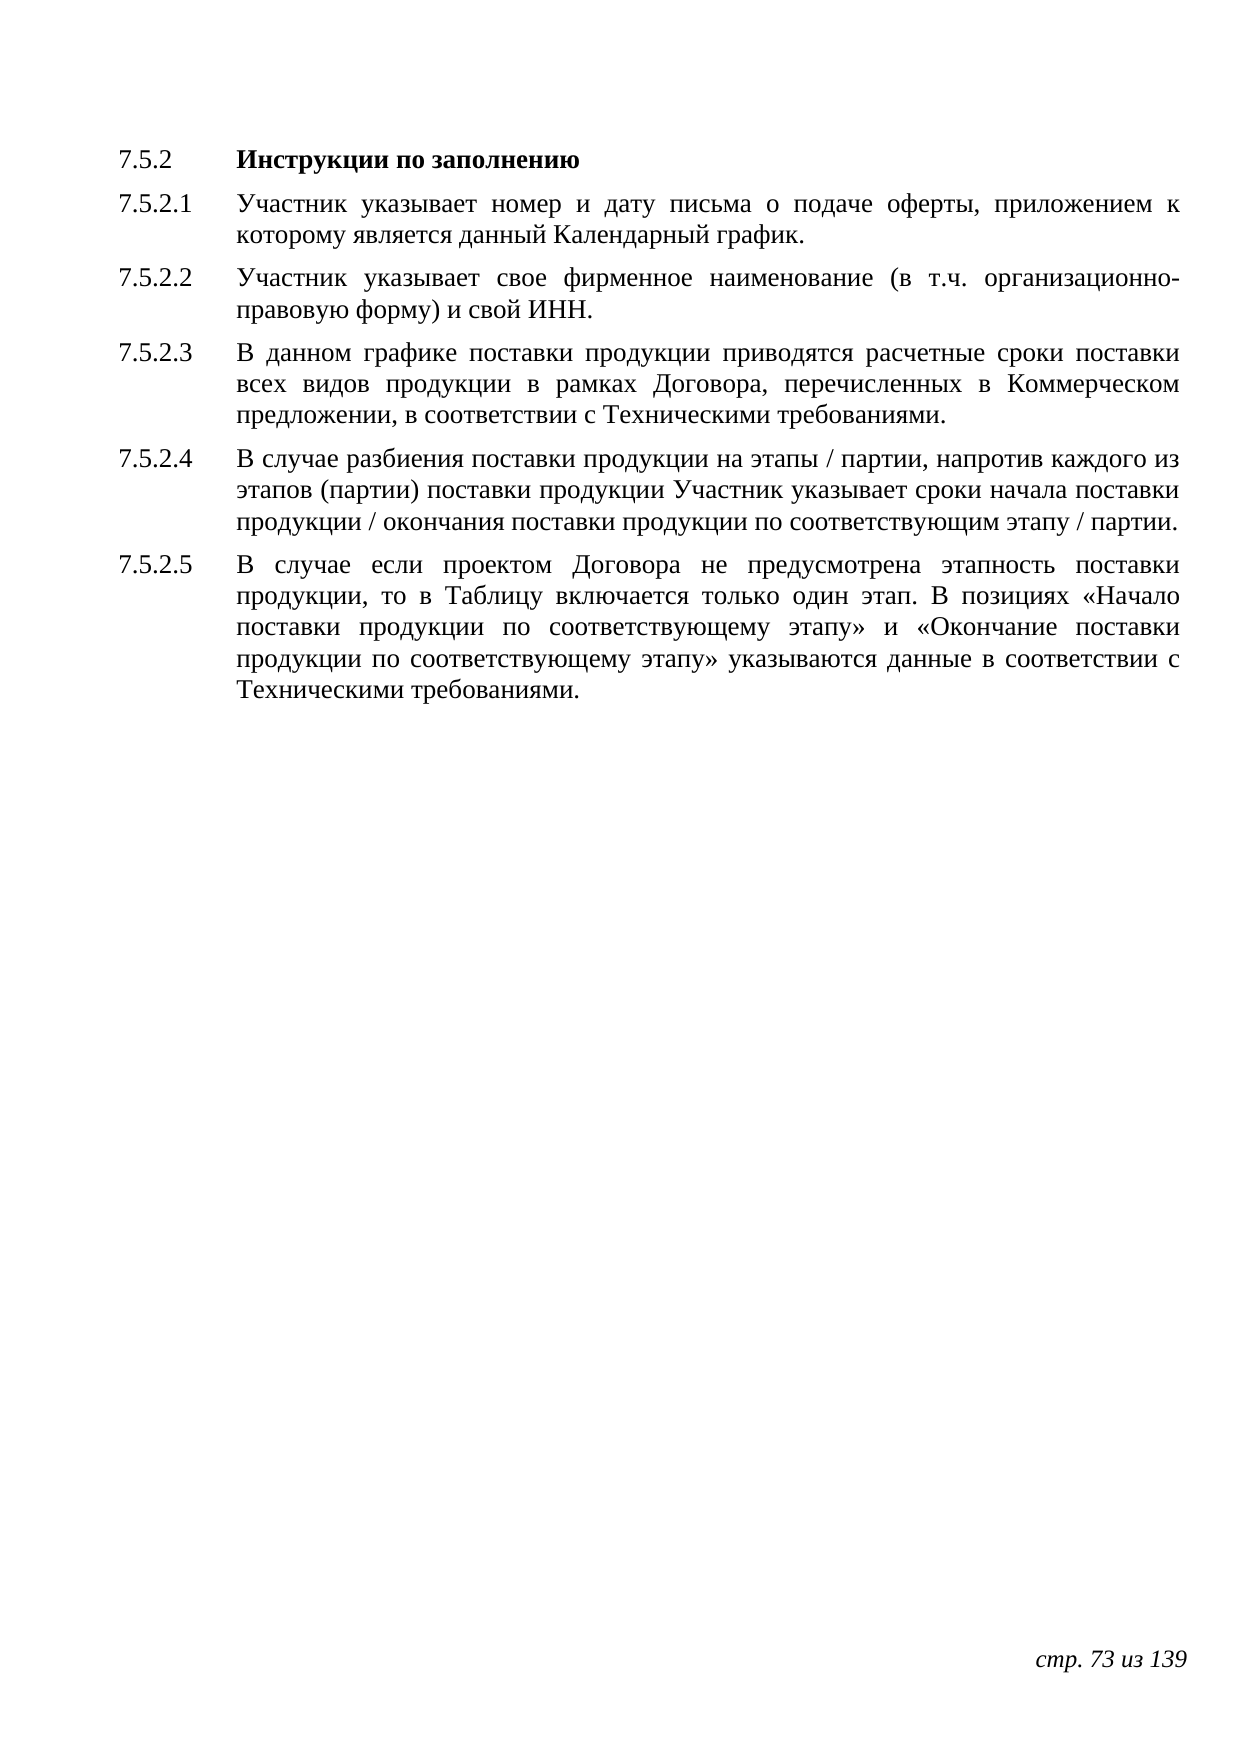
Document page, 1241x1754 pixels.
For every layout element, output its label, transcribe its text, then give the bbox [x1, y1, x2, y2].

text В случае если проектом Договора не предусмотрена этапность поставки продукции, то в Таблицу включается только один этап. В позициях «Начало поставки продукции по соответствующему этапу» и «Окончание поставки продукции по соответствующему этапу» указываются данные в соответствии с Техническими требованиями. [118, 548, 1181, 704]
text Участник указывает номер и дату письма о подаче оферты, приложением к которому является данный Календарный график. [118, 187, 1181, 249]
text В данном графике поставки продукции приводятся расчетные сроки поставки всех видов продукции в рамках Договора, перечисленных в Коммерческом предложении, в соответствии с Техническими требованиями. [118, 336, 1181, 430]
text В случае разбиения поставки продукции на этапы / партии, напротив каждого из этапов (партии) поставки продукции Участник указывает сроки начала поставки продукции / окончания поставки продукции по соответствующим этапу / партии. [118, 442, 1181, 536]
text Участник указывает свое фирменное наименование (в т.ч. организационно-правовую форму) и свой ИНН. [118, 262, 1181, 324]
text Инструкции по заполнению [118, 143, 1181, 174]
